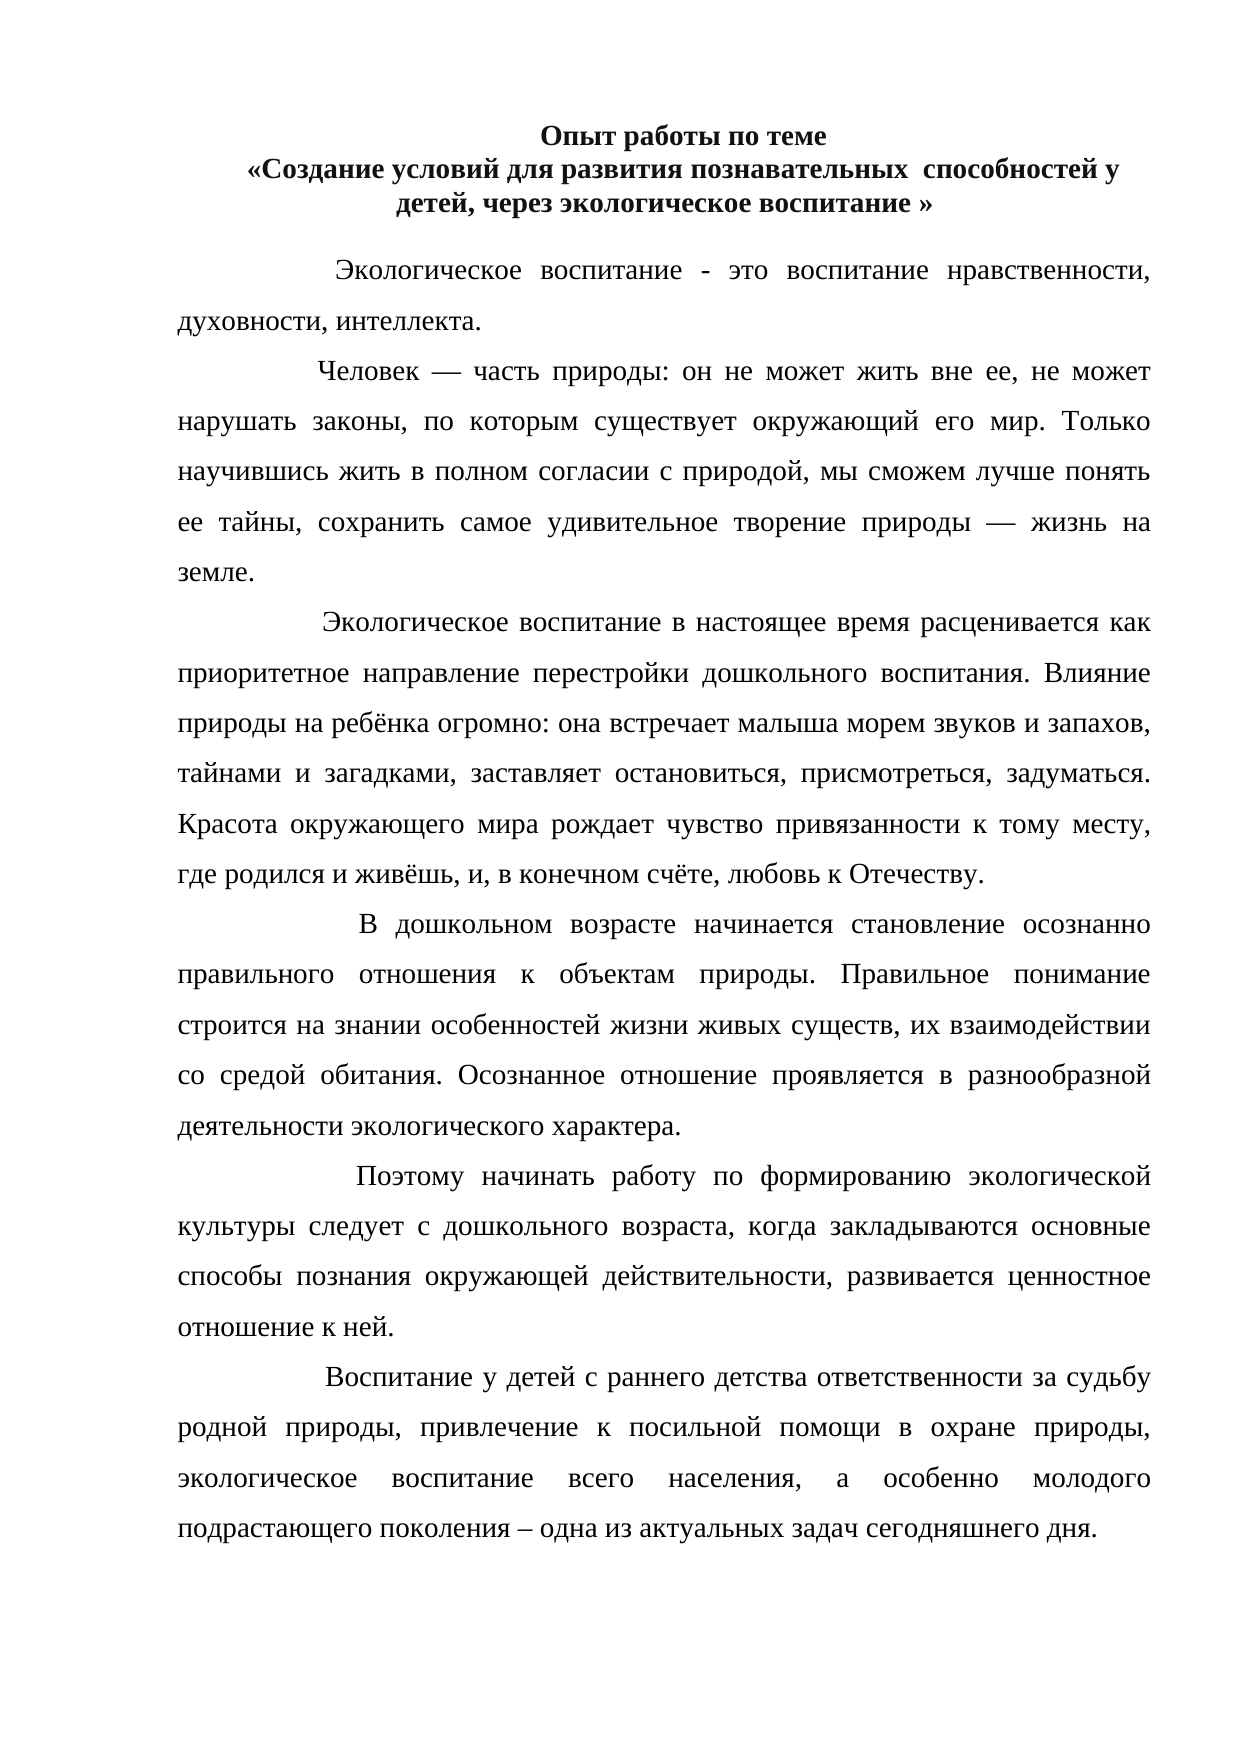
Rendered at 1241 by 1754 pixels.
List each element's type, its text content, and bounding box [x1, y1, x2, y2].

text Воспитание у детей с раннего детства ответственности за судьбу родной природы, привлечение к посильной помощи в охране природы, экологическое воспитание всего населения, а особенно молодого подрастающего поколения – одна из актуальных задач сегодняшнего дня. [177, 1359, 1152, 1544]
text Экологическое воспитание - это воспитание нравственности, духовности, интеллекта. [177, 252, 1152, 336]
text «Создание условий для развития познавательных способностей у детей, через экологическое воспитание » [177, 152, 1152, 219]
text В дошкольном возрасте начинается становление осознанно правильного отношения к объектам природы. Правильное понимание строится на знании особенностей жизни живых существ, их взаимодействии со средой обитания. Осознанное отношение проявляется в разнообразной деятельности экологического характера. [177, 906, 1152, 1141]
text Человек — часть природы: он не может жить вне ее, не может нарушать законы, по которым существует окружающий его мир. Только научившись жить в полном согласии с природой, мы сможем лучше понять ее тайны, сохранить самое удивительное творение природы — жизнь на земле. [177, 353, 1152, 588]
text Опыт работы по теме [177, 118, 1152, 152]
text Поэтому начинать работу по формированию экологической культуры следует с дошкольного возраста, когда закладываются основные способы познания окружающей действительности, развивается ценностное отношение к ней. [177, 1158, 1152, 1342]
text Экологическое воспитание в настоящее время расценивается как приоритетное направление перестройки дошкольного воспитания. Влияние природы на ребёнка огромно: она встречает малыша морем звуков и запахов, тайнами и загадками, заставляет остановиться, присмотреться, задуматься. Красота окружающего мира рождает чувство привязанности к тому месту, где родился и живёшь, и, в конечном счёте, любовь к Отечеству. [177, 604, 1152, 889]
